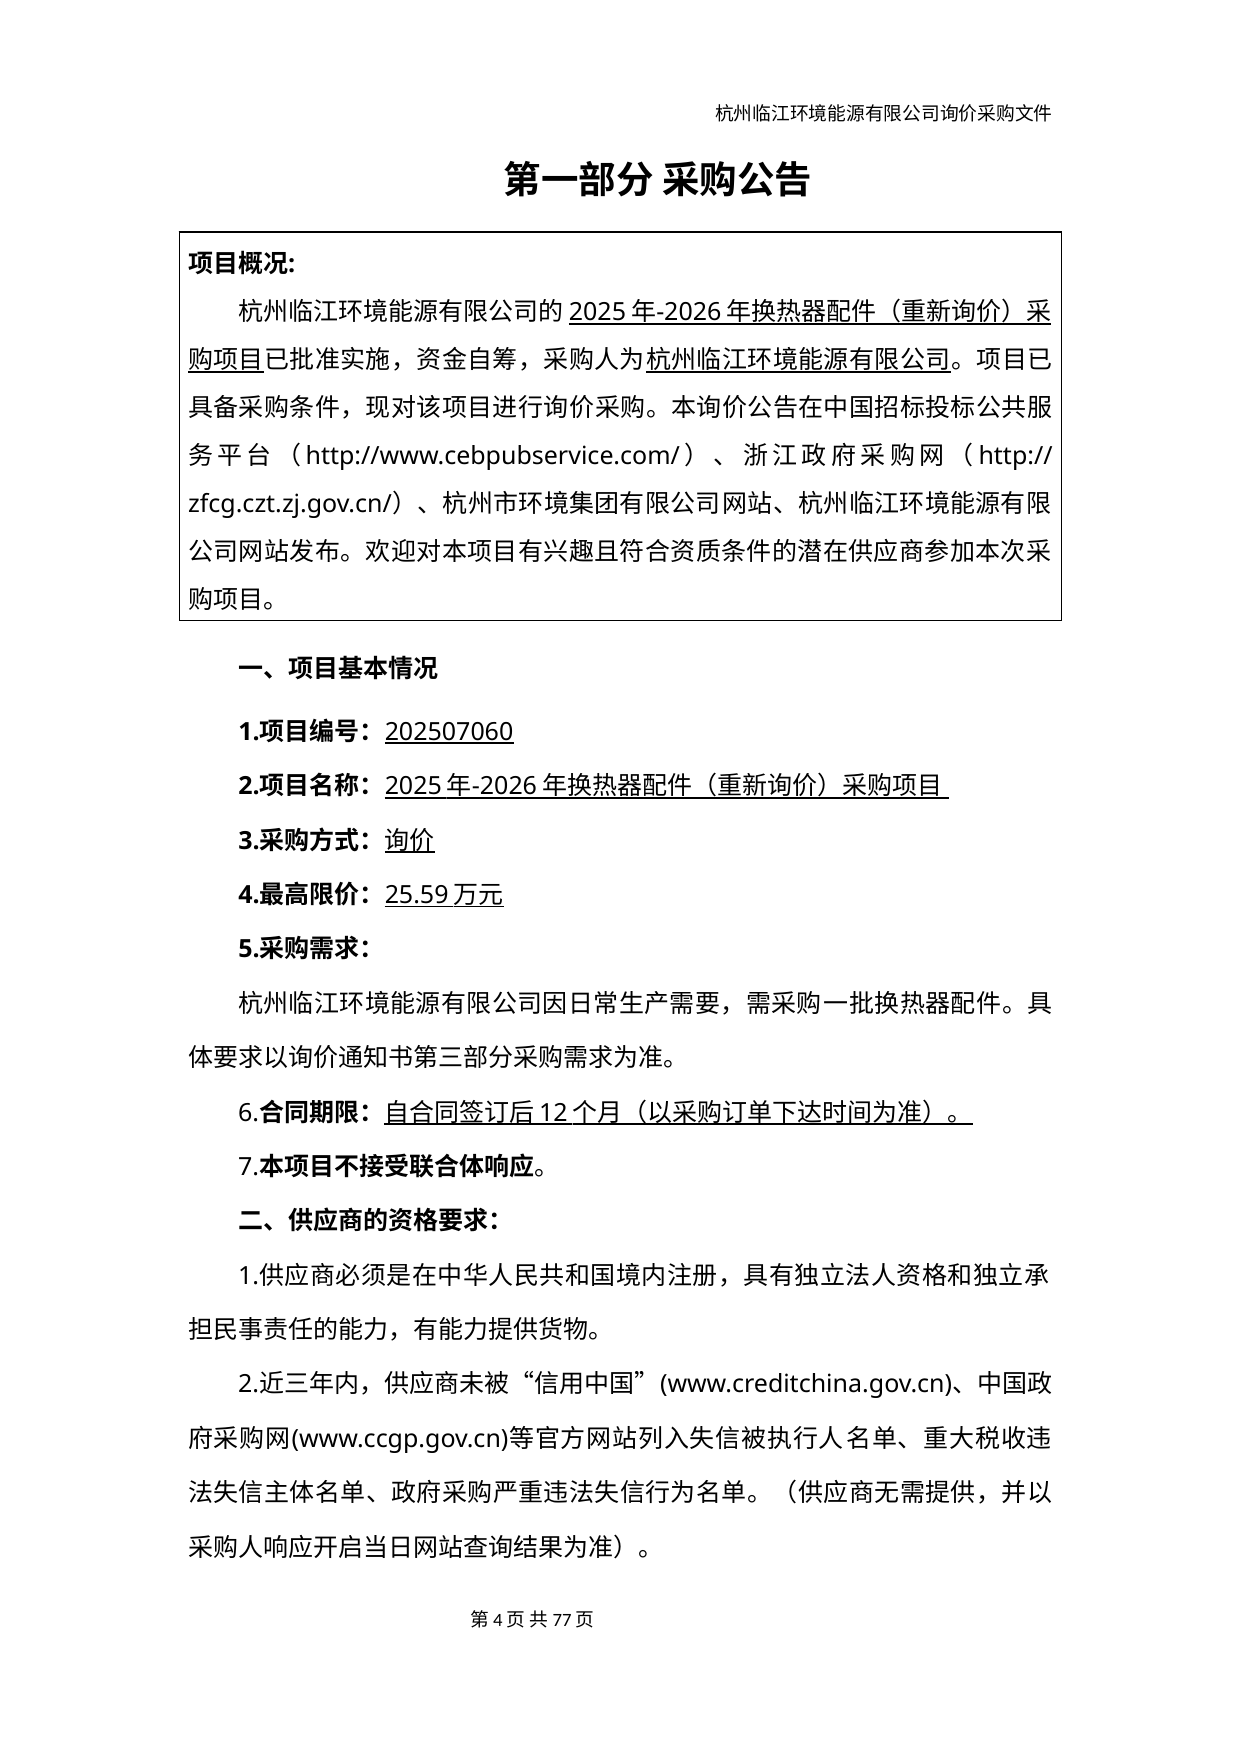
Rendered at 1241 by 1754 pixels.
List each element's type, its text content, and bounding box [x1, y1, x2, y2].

text 杭州临江环境能源有限公司因日常生产需要，需采购一批换热器配件。具体要求以询价通知书第三部分采购需求为准。 [188, 983, 1052, 1074]
text 5.采购需求： [188, 929, 1052, 965]
text 第一部分 采购公告 [188, 150, 1052, 204]
text 1.项目编号：202507060 [188, 711, 1052, 748]
text 1.供应商必须是在中华人民共和国境内注册，具有独立法人资格和独立承担民事责任的能力，有能力提供货物。 [188, 1255, 1052, 1346]
text 2.近三年内，供应商未被“信用中国”(www.creditchina.gov.cn)、中国政府采购网(www.ccgp.gov.cn)等官方网站列入失信被执行人名单、重大税收违法失信主体名单、政府采购严重违法失信行为名单。（供应商无需提供，并以采购人响应开启当日网站查询结果为准）。 [188, 1364, 1052, 1563]
subtitle 一、项目基本情况 [188, 648, 1052, 684]
text 7.本项目不接受联合体响应。 [188, 1146, 1052, 1183]
text 项目概况: [180, 233, 1061, 279]
text 4.最高限价：25.59万元 [188, 874, 1052, 911]
text 2.项目名称：2025年-2026年换热器配件（重新询价）采购项目 [188, 766, 1052, 802]
text 杭州临江环境能源有限公司的2025年-2026年换热器配件（重新询价）采购项目已批准实施，资金自筹，采购人为杭州临江环境能源有限公司。项目已具备采购条件，现对该项目进行询价采购。本询价公告在中国招标投标公共服务平台（http://www.cebpubservice.com/）、浙江政府采购网（http://zfcg.czt.zj.gov.cn/）、杭州市环境集团有限公司网站、杭州临江环境能源有限公司网站发布。欢迎对本项目有兴趣且符合资质条件的潜在供应商参加本次采购项目。 [180, 279, 1061, 620]
text 3.采购方式：询价 [188, 820, 1052, 856]
text 6.合同期限：自合同签订后12个月（以采购订单下达时间为准）。 [188, 1092, 1052, 1128]
text 二、供应商的资格要求： [188, 1201, 1052, 1237]
